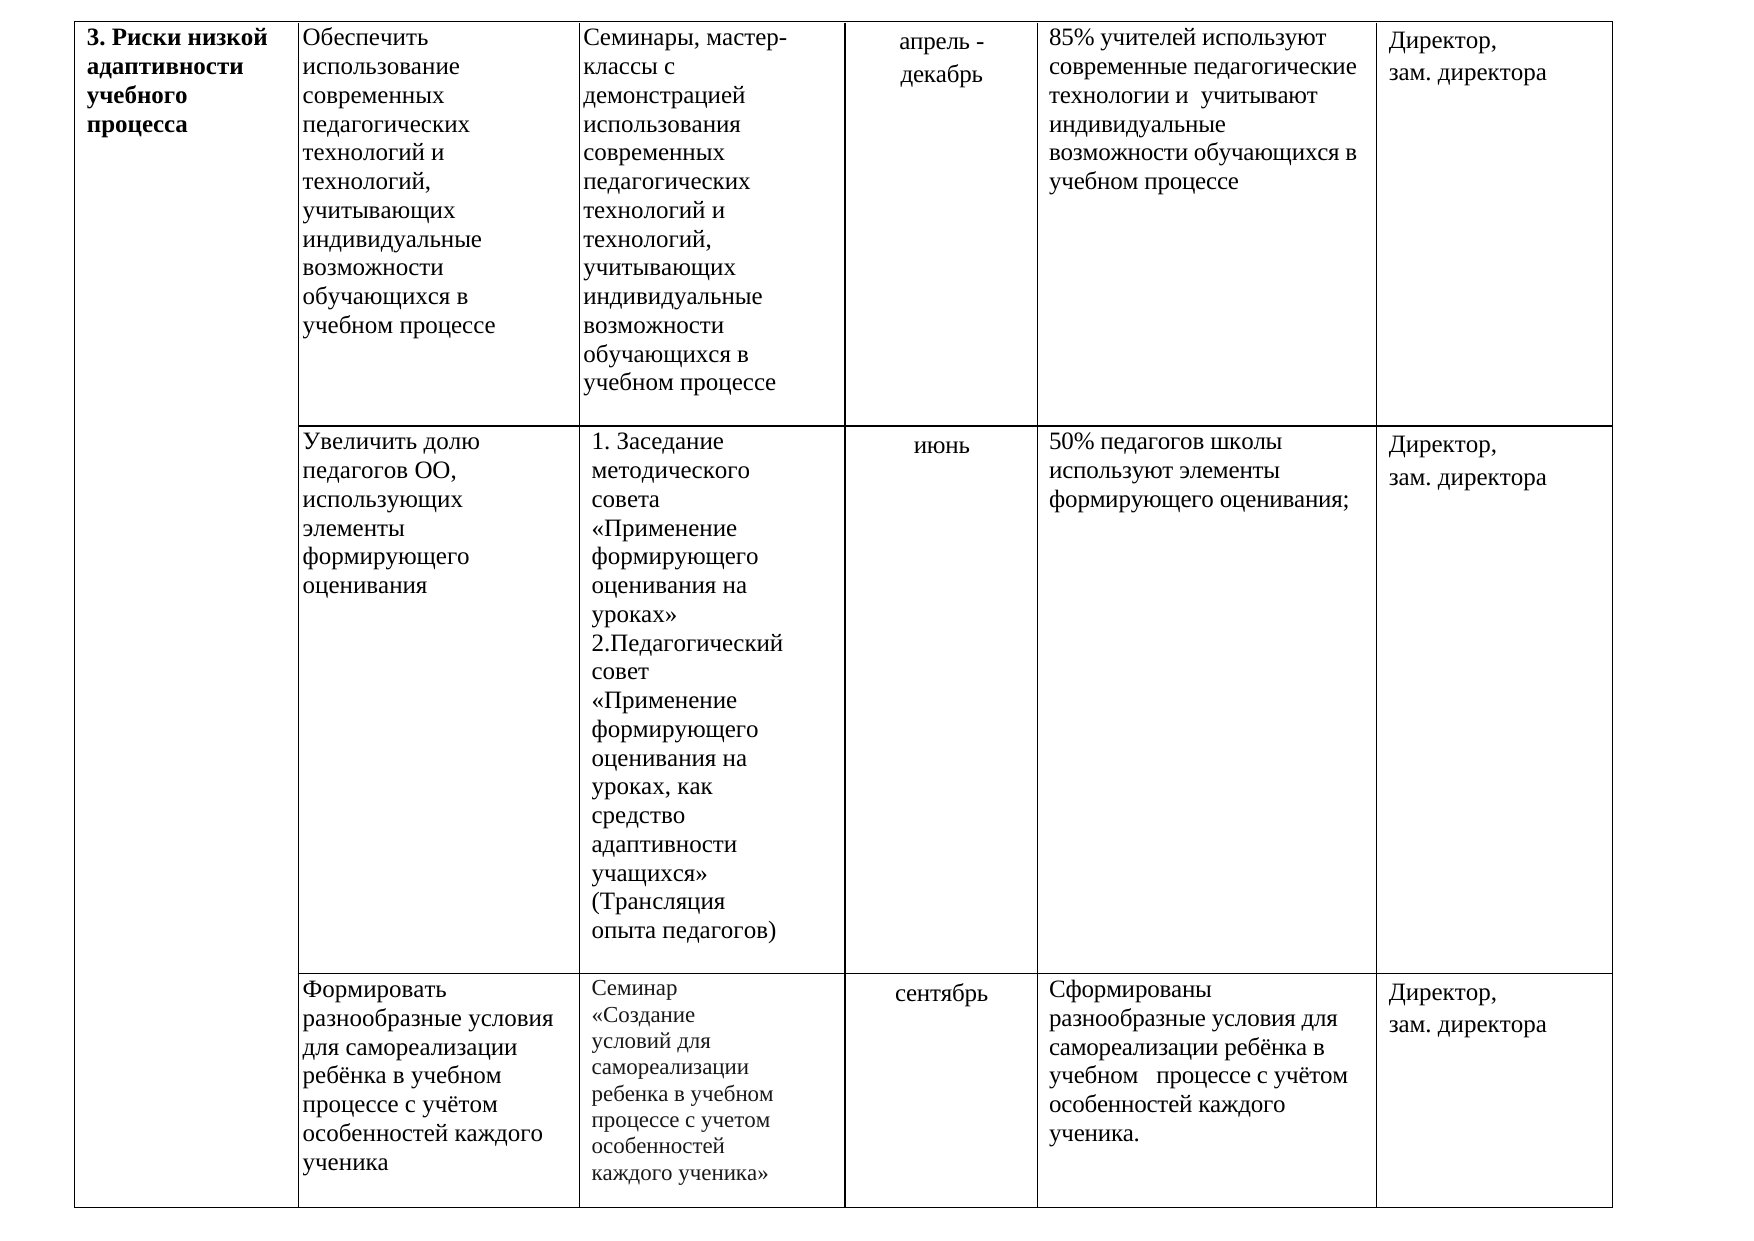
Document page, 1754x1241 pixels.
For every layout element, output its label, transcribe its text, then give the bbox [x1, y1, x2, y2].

table_cell Семинары, мастер-классы с демонстрацией использования современных педагогических технологий и технологий, учитывающих индивидуальные возможности обучающихся в учебном процессе [580, 22, 845, 425]
table_cell апрель - декабрь [846, 22, 1037, 425]
table_cell Обеспечить использование современных педагогических технологий и технологий, учитывающих индивидуальные возможности обучающихся в учебном процессе [299, 22, 579, 425]
table_cell Сформированы разнообразные условия для самореализации ребёнка в учебном процессе с учётом особенностей каждого ученика. [1038, 974, 1376, 1207]
table_cell Семинар «Создание условий для самореализации ребенка в учебном процессе с учетом особенностей каждого ученика» [580, 974, 844, 1207]
table_cell Увеличить долю педагогов ОО, использующих элементы формирующего оценивания [299, 427, 579, 973]
table_cell 3. Риски низкой адаптивности учебного процесса [75, 22, 298, 1207]
table_cell Директор, зам. директора [1377, 427, 1612, 973]
table_cell 85% учителей используют современные педагогические технологии и учитывают индивидуальные возможности обучающихся в учебном процессе [1038, 22, 1376, 425]
table_cell 1. Заседание методического совета «Применение формирующего оценивания на уроках» 2.Педагогический совет «Применение формирующего оценивания на уроках, как средство адаптивности учащихся» (Трансляция опыта педагогов) [580, 427, 844, 973]
table_cell 50% педагогов школы используют элементы формирующего оценивания; [1038, 427, 1376, 973]
table_cell Формировать разнообразные условия для самореализации ребёнка в учебном процессе с учётом особенностей каждого ученика [299, 974, 579, 1207]
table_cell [1377, 22, 1612, 425]
table_cell июнь [846, 427, 1037, 973]
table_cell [1377, 974, 1612, 1207]
table_cell сентябрь [846, 974, 1037, 1207]
